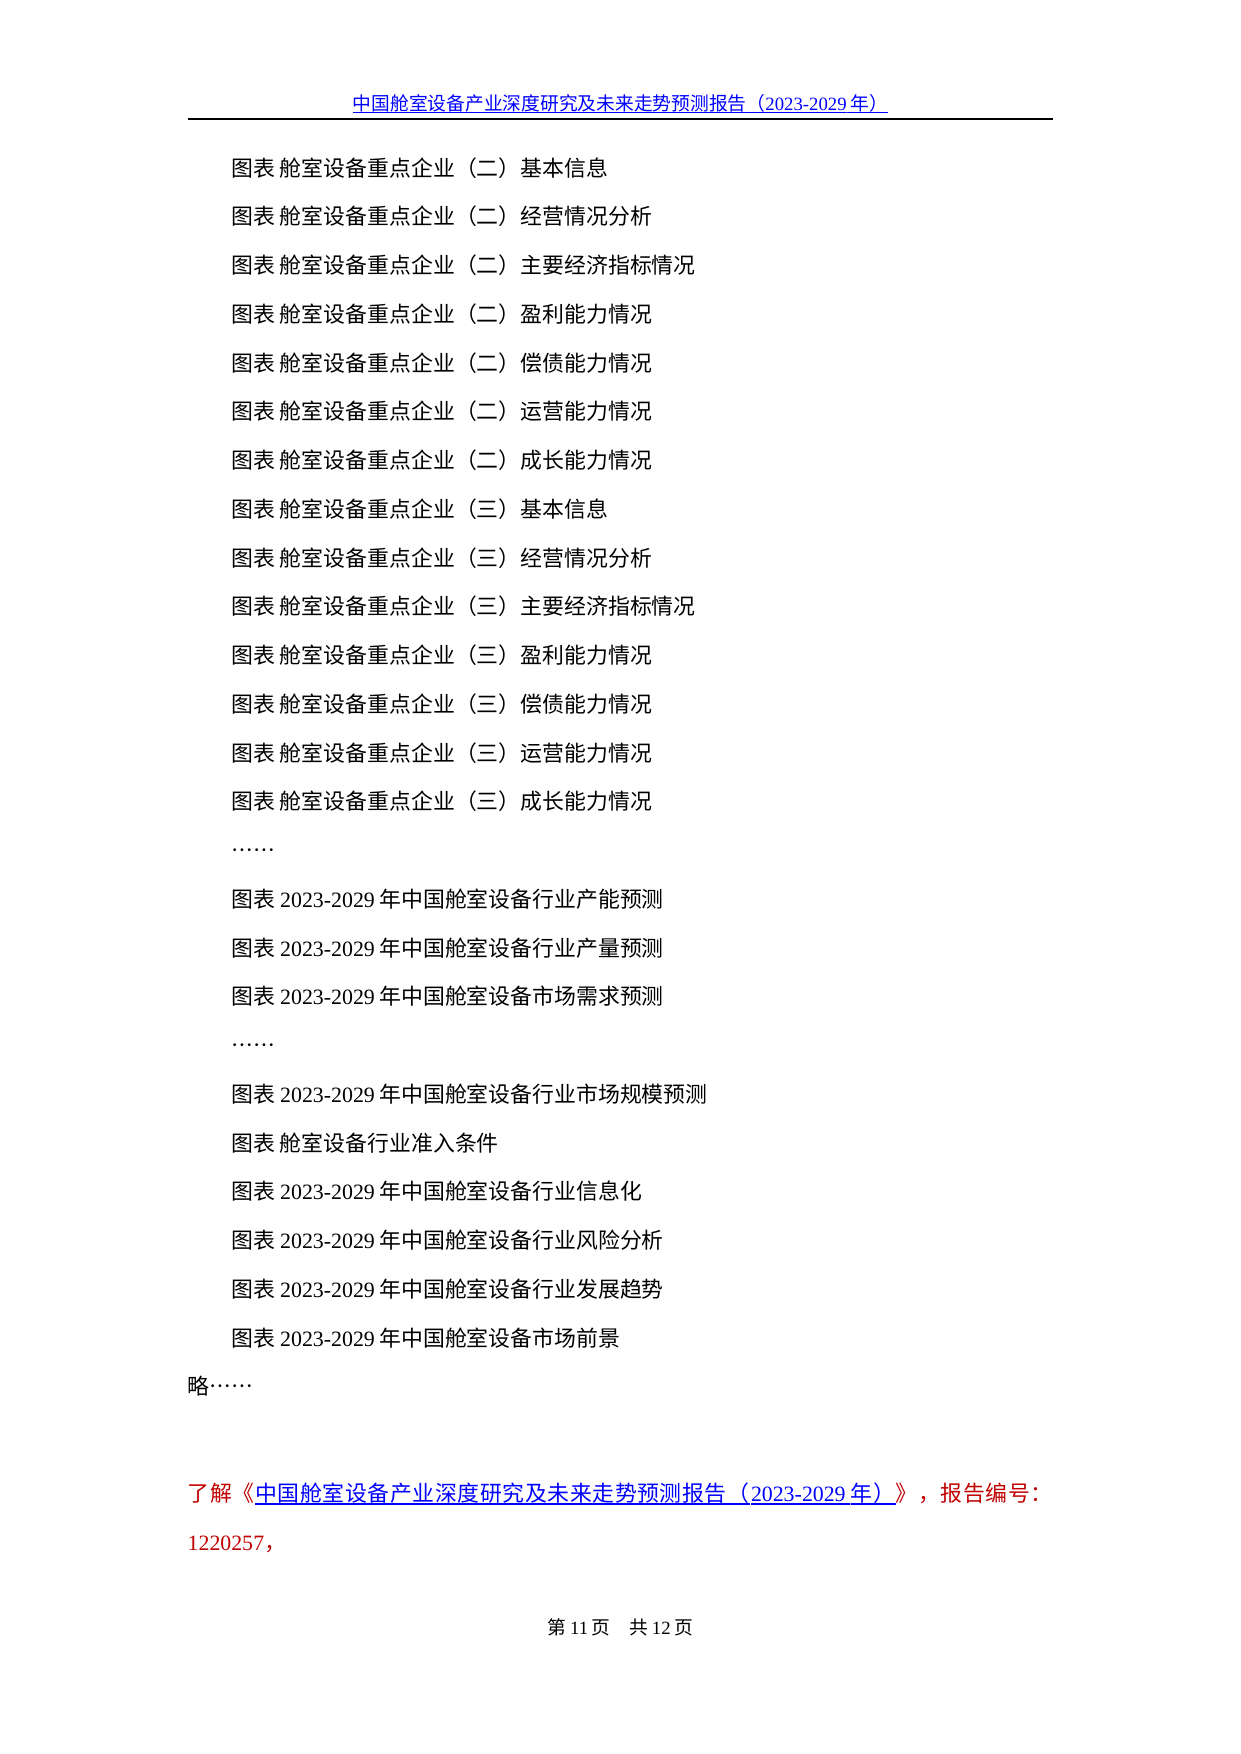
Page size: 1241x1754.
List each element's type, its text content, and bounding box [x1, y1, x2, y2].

text 了解《中国舱室设备产业深度研究及未来走势预测报告（2023-2029年）》，报告编号：1220257， [187, 1475, 1053, 1557]
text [187, 150, 1053, 1401]
